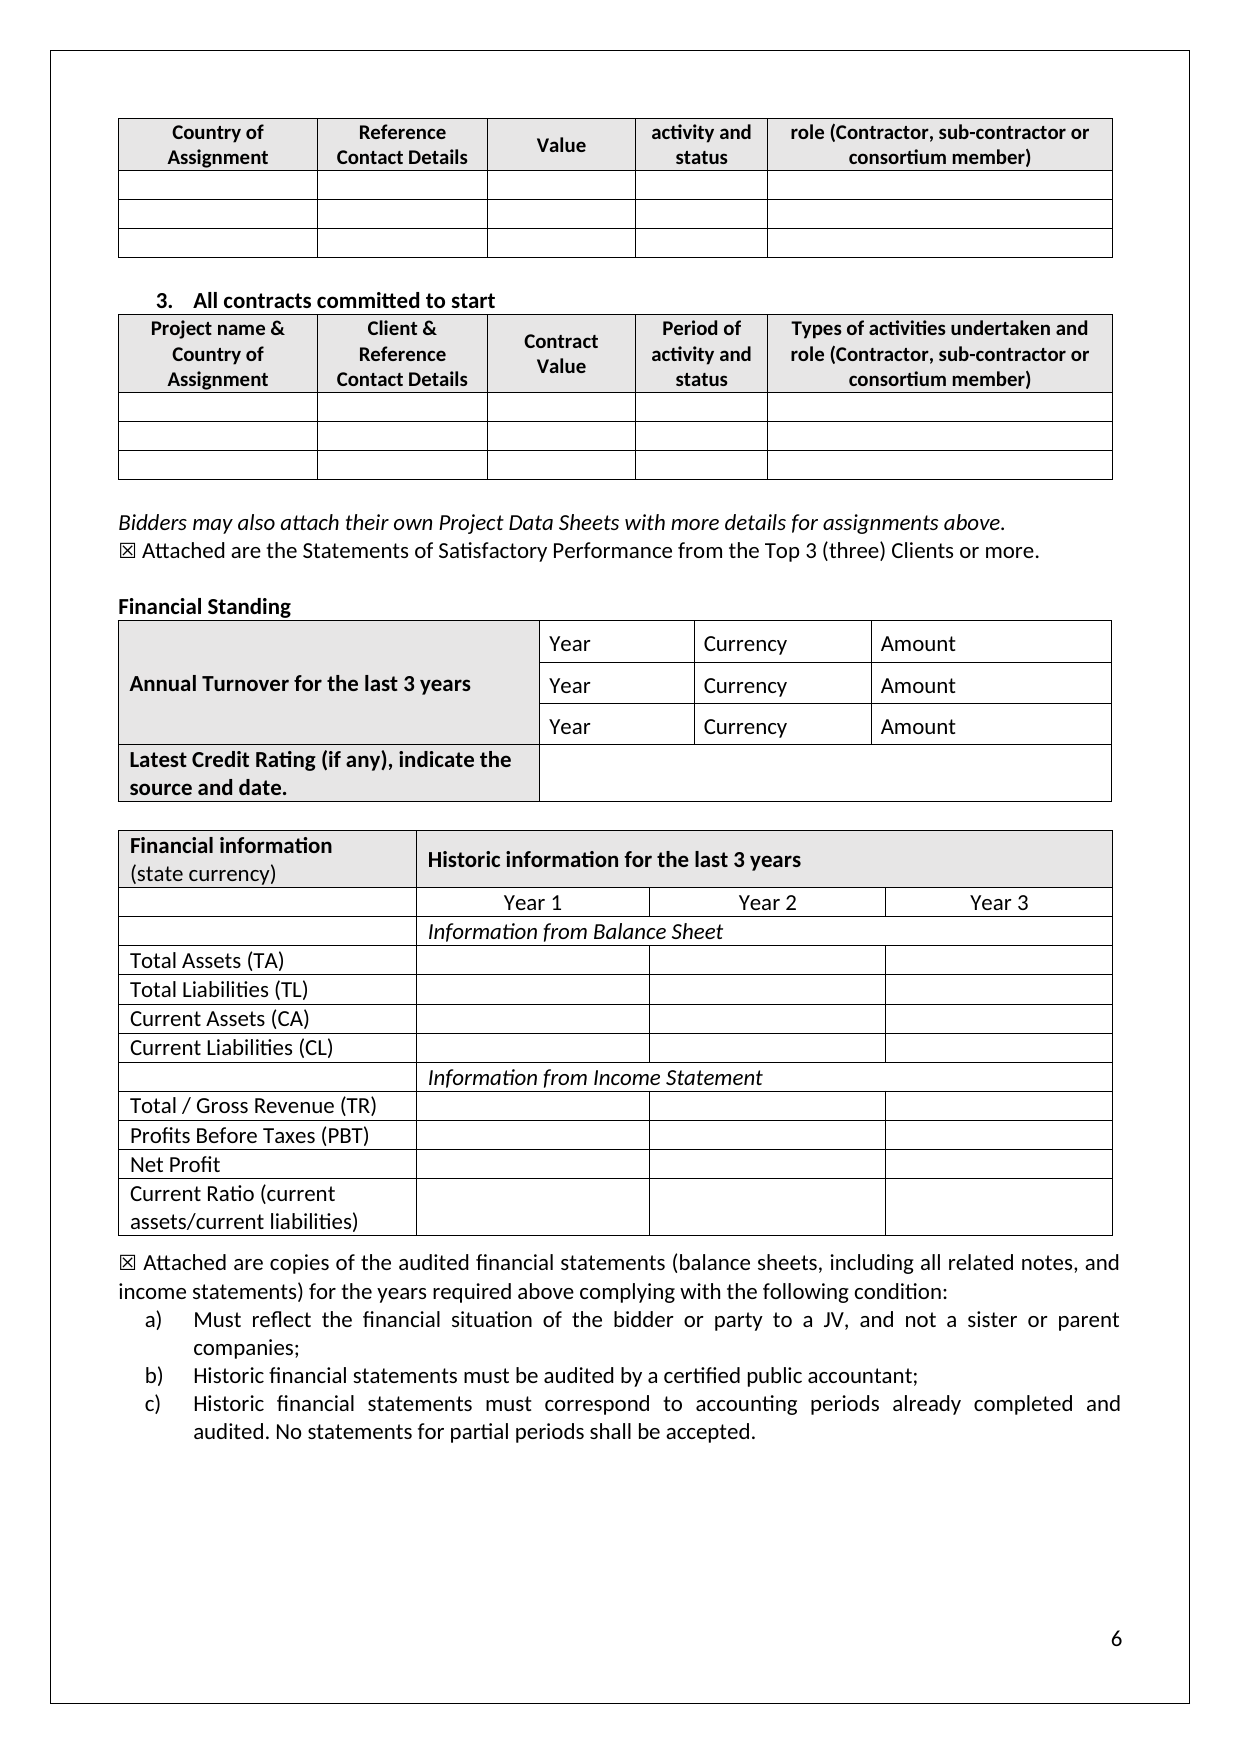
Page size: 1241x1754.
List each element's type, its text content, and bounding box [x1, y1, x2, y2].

table_cell Year 1 [417, 888, 649, 916]
table_cell [488, 171, 635, 199]
table_cell [417, 1150, 649, 1178]
table_header Annual Turnover for the last 3 years [119, 621, 539, 744]
table_cell [650, 1179, 885, 1235]
table_cell Year [540, 663, 694, 703]
table_cell [768, 200, 1112, 228]
table_cell [318, 422, 487, 450]
table_header Amount [872, 621, 1111, 662]
table_cell [886, 1034, 1112, 1062]
table_cell Year 3 [886, 888, 1112, 916]
table_cell [636, 422, 767, 450]
text Financial Standing [118, 592, 1122, 620]
text Bidders may also attach their own Project Data Sheets with more details for assignments above. [118, 508, 1122, 536]
table_cell [886, 1092, 1112, 1120]
table_cell [886, 1179, 1112, 1235]
table_cell [119, 1063, 416, 1091]
table_cell [650, 1092, 885, 1120]
table_cell Total / Gross Revenue (TR) [119, 1092, 416, 1120]
table_cell [768, 422, 1112, 450]
table_cell [417, 1092, 649, 1120]
table_cell [488, 200, 635, 228]
table_cell Current Liabilities (CL) [119, 1034, 416, 1062]
table_header Currency [695, 621, 871, 662]
table_cell Profits Before Taxes (PBT) [119, 1121, 416, 1149]
table_cell [119, 171, 317, 199]
table_cell [886, 1121, 1112, 1149]
table_cell [540, 745, 1111, 801]
table_cell [318, 229, 487, 257]
table_cell [886, 975, 1112, 1003]
table_cell [488, 422, 635, 450]
table_cell Currency [695, 663, 871, 703]
table_cell [636, 229, 767, 257]
table_cell [318, 200, 487, 228]
table_cell Amount [872, 663, 1111, 703]
table_cell [417, 946, 649, 974]
table_header Contract Value [488, 119, 635, 170]
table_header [636, 119, 767, 170]
table_header Financial information (state currency) [119, 831, 416, 887]
table_cell [768, 451, 1112, 479]
table_cell [417, 1034, 649, 1062]
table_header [768, 119, 1112, 170]
table_cell [650, 1121, 885, 1149]
table_cell [636, 171, 767, 199]
table_header Year [540, 621, 694, 662]
table_cell Information from Balance Sheet [417, 917, 1112, 945]
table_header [318, 119, 487, 170]
table_cell [119, 200, 317, 228]
table_header Historic information for the last 3 years [417, 831, 1112, 887]
table_cell [417, 1005, 649, 1032]
table_cell [119, 888, 416, 916]
table_cell [417, 1121, 649, 1149]
table_cell [768, 229, 1112, 257]
table_cell [119, 917, 416, 945]
table_header Period of activity and status [636, 315, 767, 392]
list All contracts committed to start [156, 286, 1125, 314]
text Attached are copies of the audited financial statements (balance sheets, including all related notes, and income statements) for the years required above complying with the following condition: [118, 1248, 1122, 1305]
table_cell Year [540, 704, 694, 744]
table_cell [768, 393, 1112, 421]
table_cell Total Assets (TA) [119, 946, 416, 974]
table_cell Information from Income Statement [417, 1063, 1112, 1091]
table_cell [886, 1150, 1112, 1178]
table_cell [488, 451, 635, 479]
table_cell [417, 1179, 649, 1235]
table_cell [768, 171, 1112, 199]
table_cell [886, 1005, 1112, 1032]
table_cell Current Ratio (current assets/current liabilities) [119, 1179, 416, 1235]
list Must reflect the financial situation of the bidder or party to a JV, and not a sister or parent companies; [144, 1305, 1122, 1361]
table_cell [318, 171, 487, 199]
table_cell [636, 200, 767, 228]
table_cell [650, 1005, 885, 1032]
table_cell Current Assets (CA) [119, 1005, 416, 1032]
table_header Contract Value [488, 315, 635, 392]
table_header Types of activities undertaken and role (Contractor, sub-contractor or consortium member) [768, 315, 1112, 392]
table_cell [650, 1150, 885, 1178]
table_cell [650, 946, 885, 974]
table_cell [636, 451, 767, 479]
table_cell Latest Credit Rating (if any), indicate the source and date. [119, 745, 539, 801]
table_cell [119, 393, 317, 421]
table_header Client & Reference Contact Details [318, 315, 487, 392]
table_cell [636, 393, 767, 421]
table_cell [650, 1034, 885, 1062]
table_cell [886, 946, 1112, 974]
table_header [119, 119, 317, 170]
table_cell Net Profit [119, 1150, 416, 1178]
list Historic financial statements must correspond to accounting periods already completed and audited. No statements for partial periods shall be accepted. [144, 1389, 1122, 1445]
list Historic financial statements must be audited by a certified public accountant; [144, 1361, 1122, 1389]
table_header Project name & Country of Assignment [119, 315, 317, 392]
table_cell Currency [695, 704, 871, 744]
table_cell [119, 422, 317, 450]
table_cell [488, 229, 635, 257]
table_cell [119, 229, 317, 257]
text Attached are the Statements of Satisfactory Performance from the Top 3 (three) Clients or more. [118, 536, 1122, 564]
table_cell [119, 451, 317, 479]
table_cell [318, 451, 487, 479]
table_cell [417, 975, 649, 1003]
table_cell Year 2 [650, 888, 885, 916]
table_cell Amount [872, 704, 1111, 744]
table_cell [650, 975, 885, 1003]
table_cell [318, 393, 487, 421]
table_cell [488, 393, 635, 421]
table_cell Total Liabilities (TL) [119, 975, 416, 1003]
